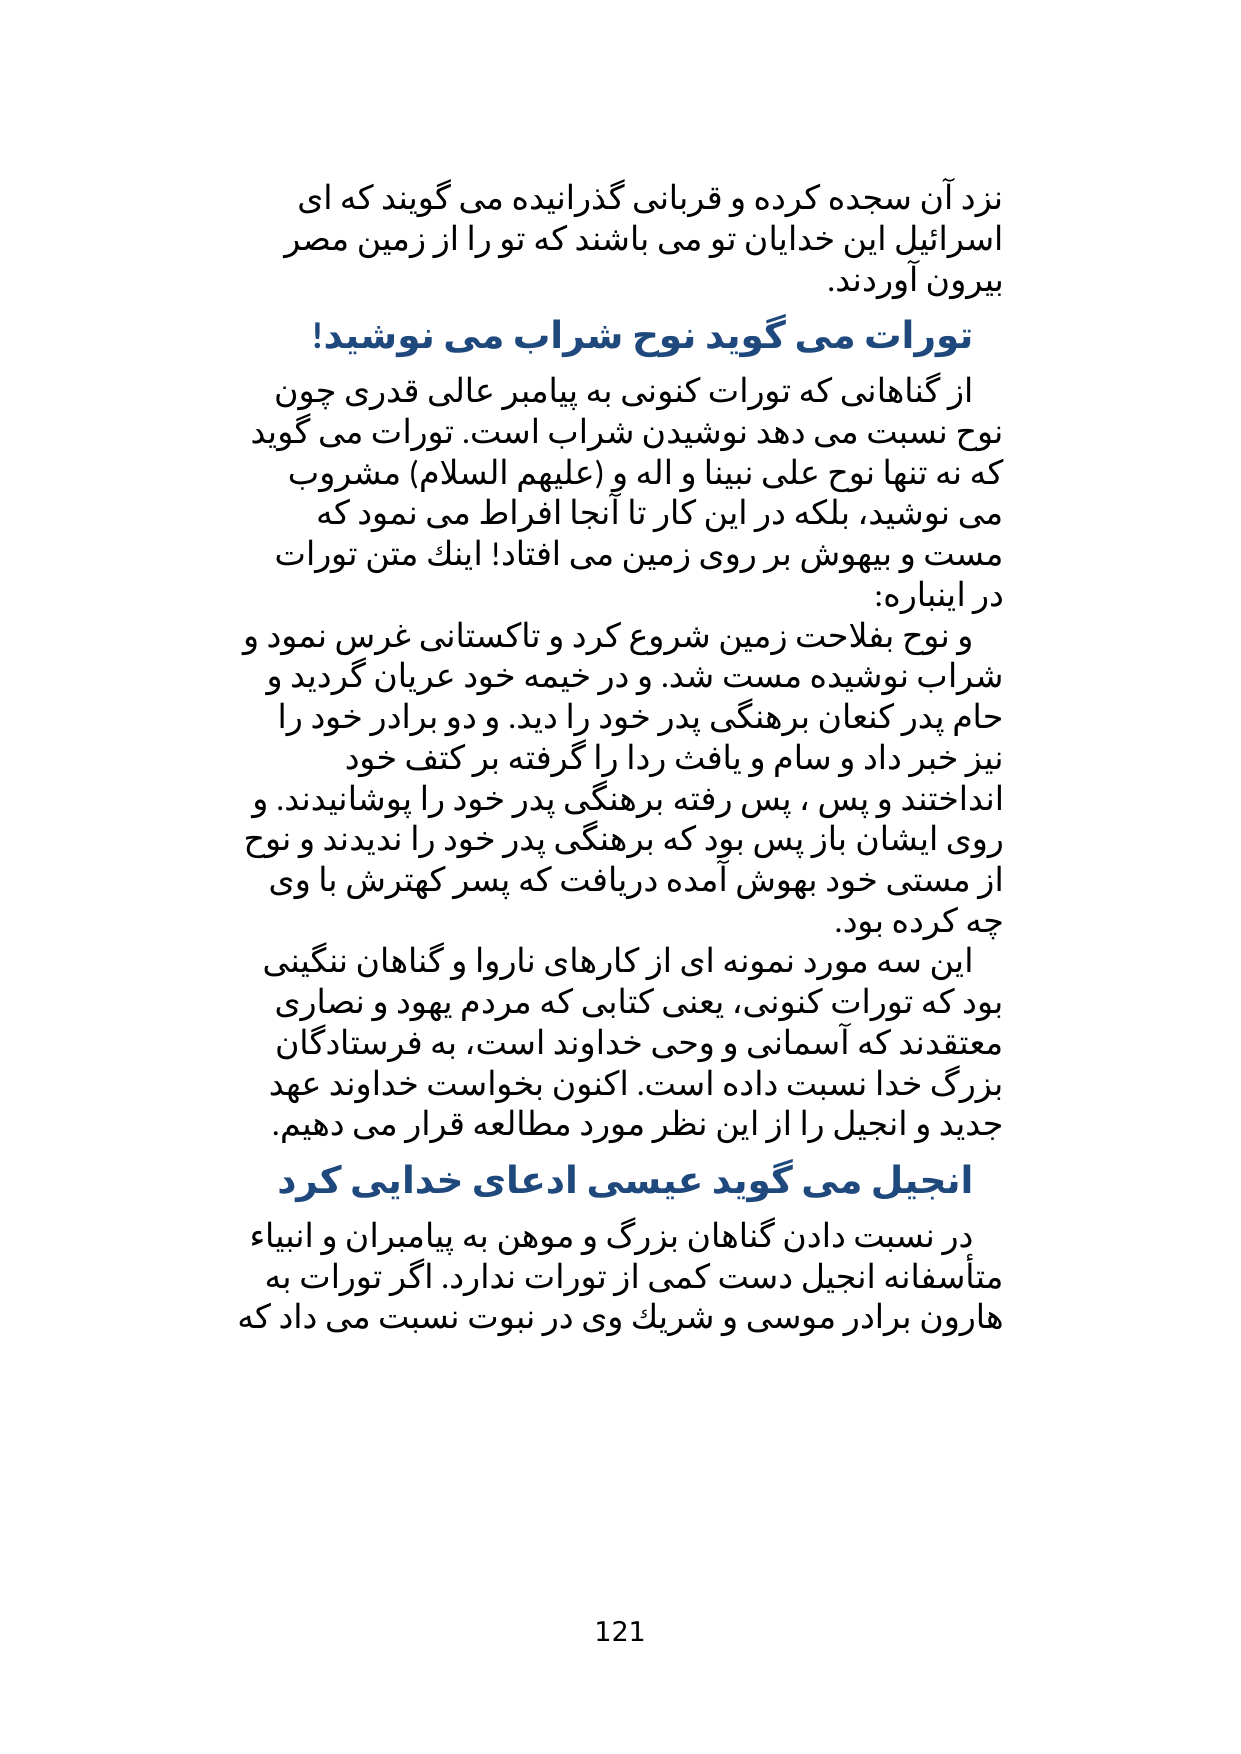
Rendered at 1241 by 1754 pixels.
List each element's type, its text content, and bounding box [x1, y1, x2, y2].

text در نسبت دادن گناهان بزرگ و موهن به پيامبران و انبياء متأسفانه انجيل دست كمى از تورات ندارد. اگر تورات به هارون برادر موسى و شريك وى در نبوت نسبت مى داد كه [236, 1215, 1004, 1337]
subtitle تورات مى گويد نوح شراب مى نوشيد! [236, 312, 1004, 358]
text از گناهانى كه تورات كنونى به پيامبر عالى قدرى چون نوح نسبت مى دهد نوشيدن شراب است. تورات مى گويد كه نه تنها نوح على نبينا و اله و (عليهم السلام) مشروب مى نوشيد، بلكه در اين كار تا آنجا افراط مى نمود كه مست و بيهوش بر روى زمين مى افتاد! اينك متن تورات در اينباره: [236, 370, 1004, 614]
subtitle انجيل مى گويد عيسى ادعاى خدايى كرد [236, 1157, 1004, 1202]
text اين سه مورد نمونه اى از كارهاى ناروا و گناهان ننگينى بود كه تورات كنونى، يعنى كتابى كه مردم يهود و نصارى معتقدند كه آسمانى و وحى خداوند است، به فرستادگان بزرگ خدا نسبت داده است. اكنون بخواست خداوند عهد جديد و انجيل را از اين نظر مورد مطالعه قرار مى دهيم. [236, 940, 1004, 1144]
text نزد آن سجده كرده و قربانى گذرانيده مى گويند كه اى اسرائيل اين خدايان تو مى باشند كه تو را از زمين مصر بيرون آوردند. [236, 177, 1004, 299]
text و نوح بفلاحت زمين شروع كرد و تاكستانى غرس نمود و شراب نوشيده مست شد. و در خيمه خود عريان گرديد و حام پدر كنعان برهنگى پدر خود را ديد. و دو برادر خود را نيز خبر داد و سام و يافث ردا را گرفته بر كتف خود انداختند و پس ، پس رفته برهنگى پدر خود را پوشانيدند. و روى ايشان باز پس بود كه برهنگى پدر خود را نديدند و نوح از مستى خود بهوش آمده دريافت كه پسر كهترش با وى چه كرده بود. [236, 614, 1004, 940]
